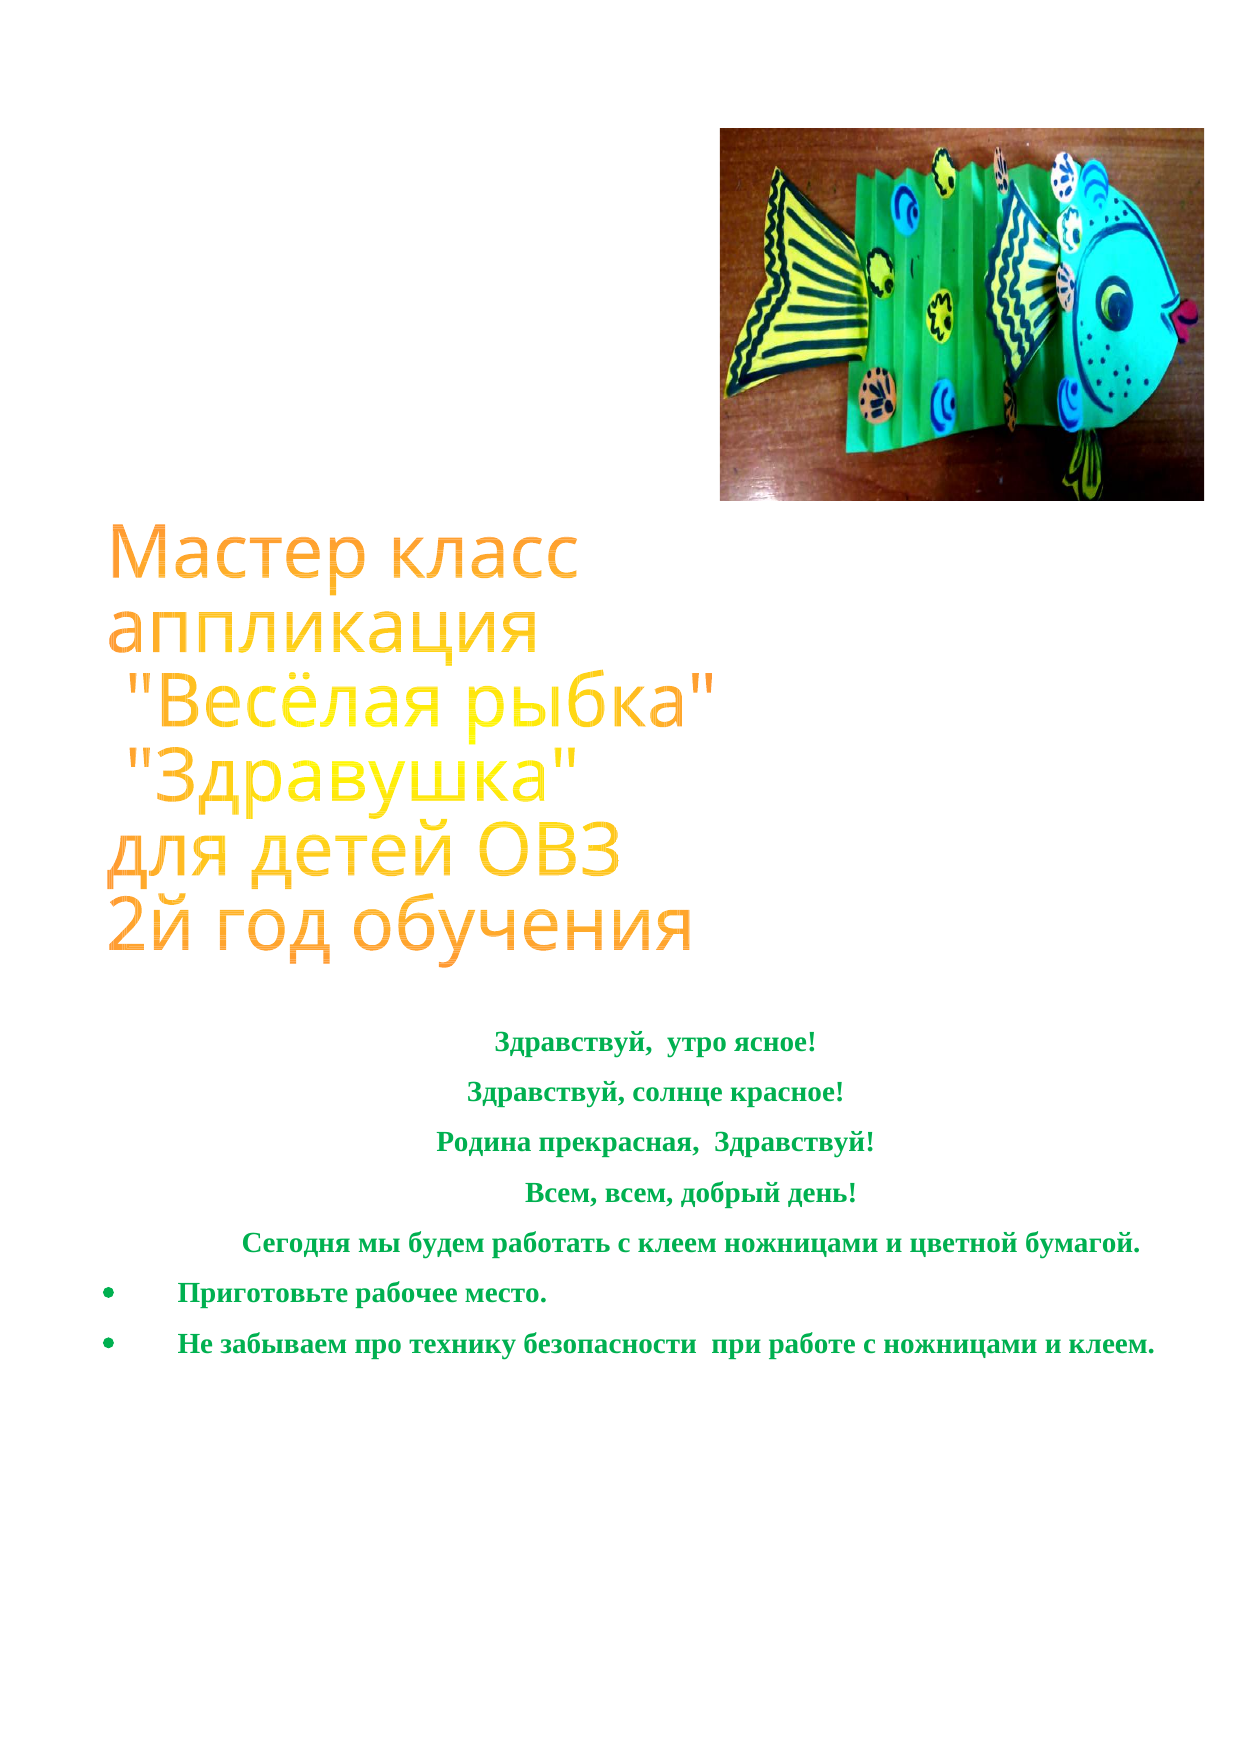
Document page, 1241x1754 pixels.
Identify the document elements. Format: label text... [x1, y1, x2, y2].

list Не забываем про технику безопасности при работе с ножницами и клеем. [103, 1326, 1181, 1359]
text Родина прекрасная, Здравствуй! [171, 1124, 1110, 1158]
text Здравствуй, утро ясное! [171, 1024, 1110, 1057]
text Здравствуй, солнце красное! [171, 1074, 1110, 1108]
text Всем, всем, добрый день! [171, 1175, 1181, 1208]
list Приготовьте рабочее место. [103, 1275, 1181, 1309]
text Сегодня мы будем работать с клеем ножницами и цветной бумагой. [171, 1225, 1181, 1258]
picture [719, 128, 1205, 501]
